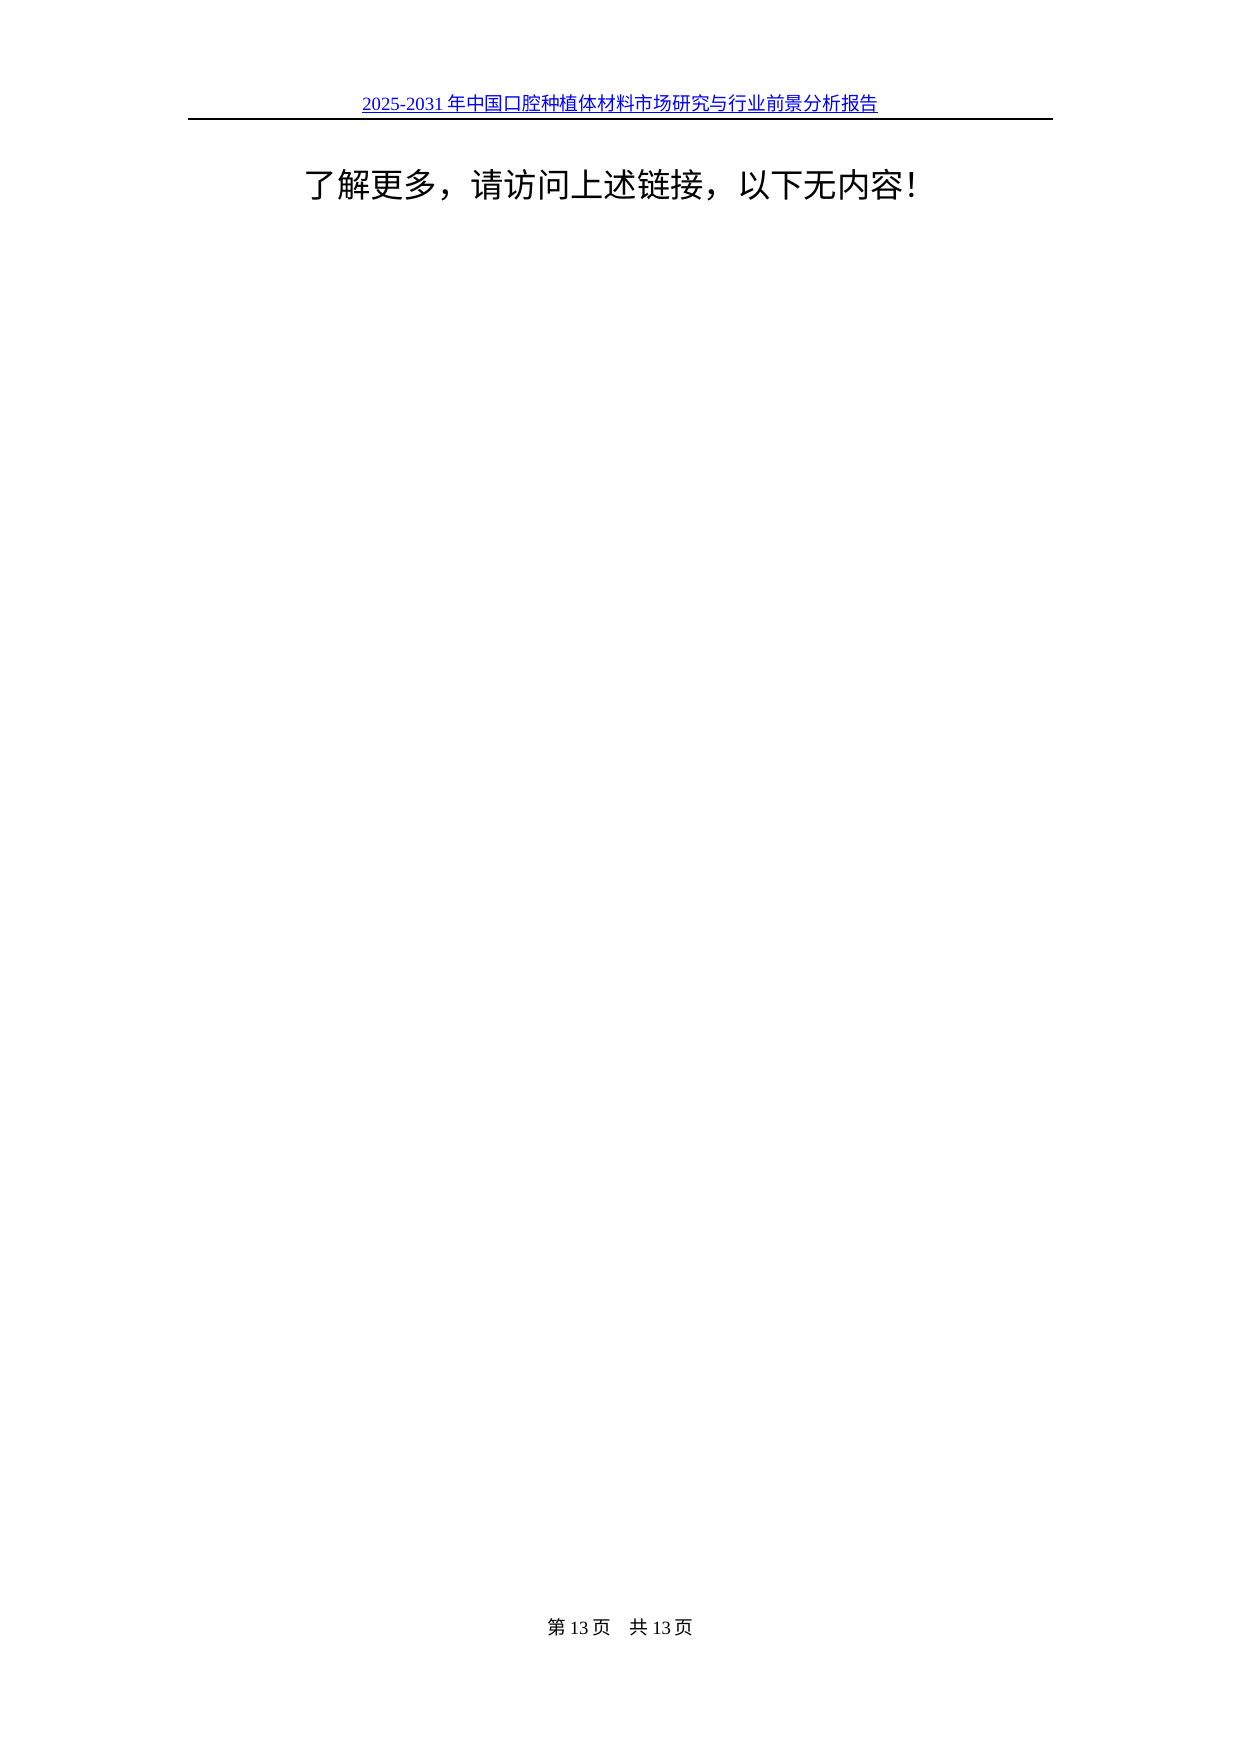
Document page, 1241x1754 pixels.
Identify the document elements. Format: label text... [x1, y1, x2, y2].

title 了解更多，请访问上述链接，以下无内容！ [187, 150, 1053, 215]
